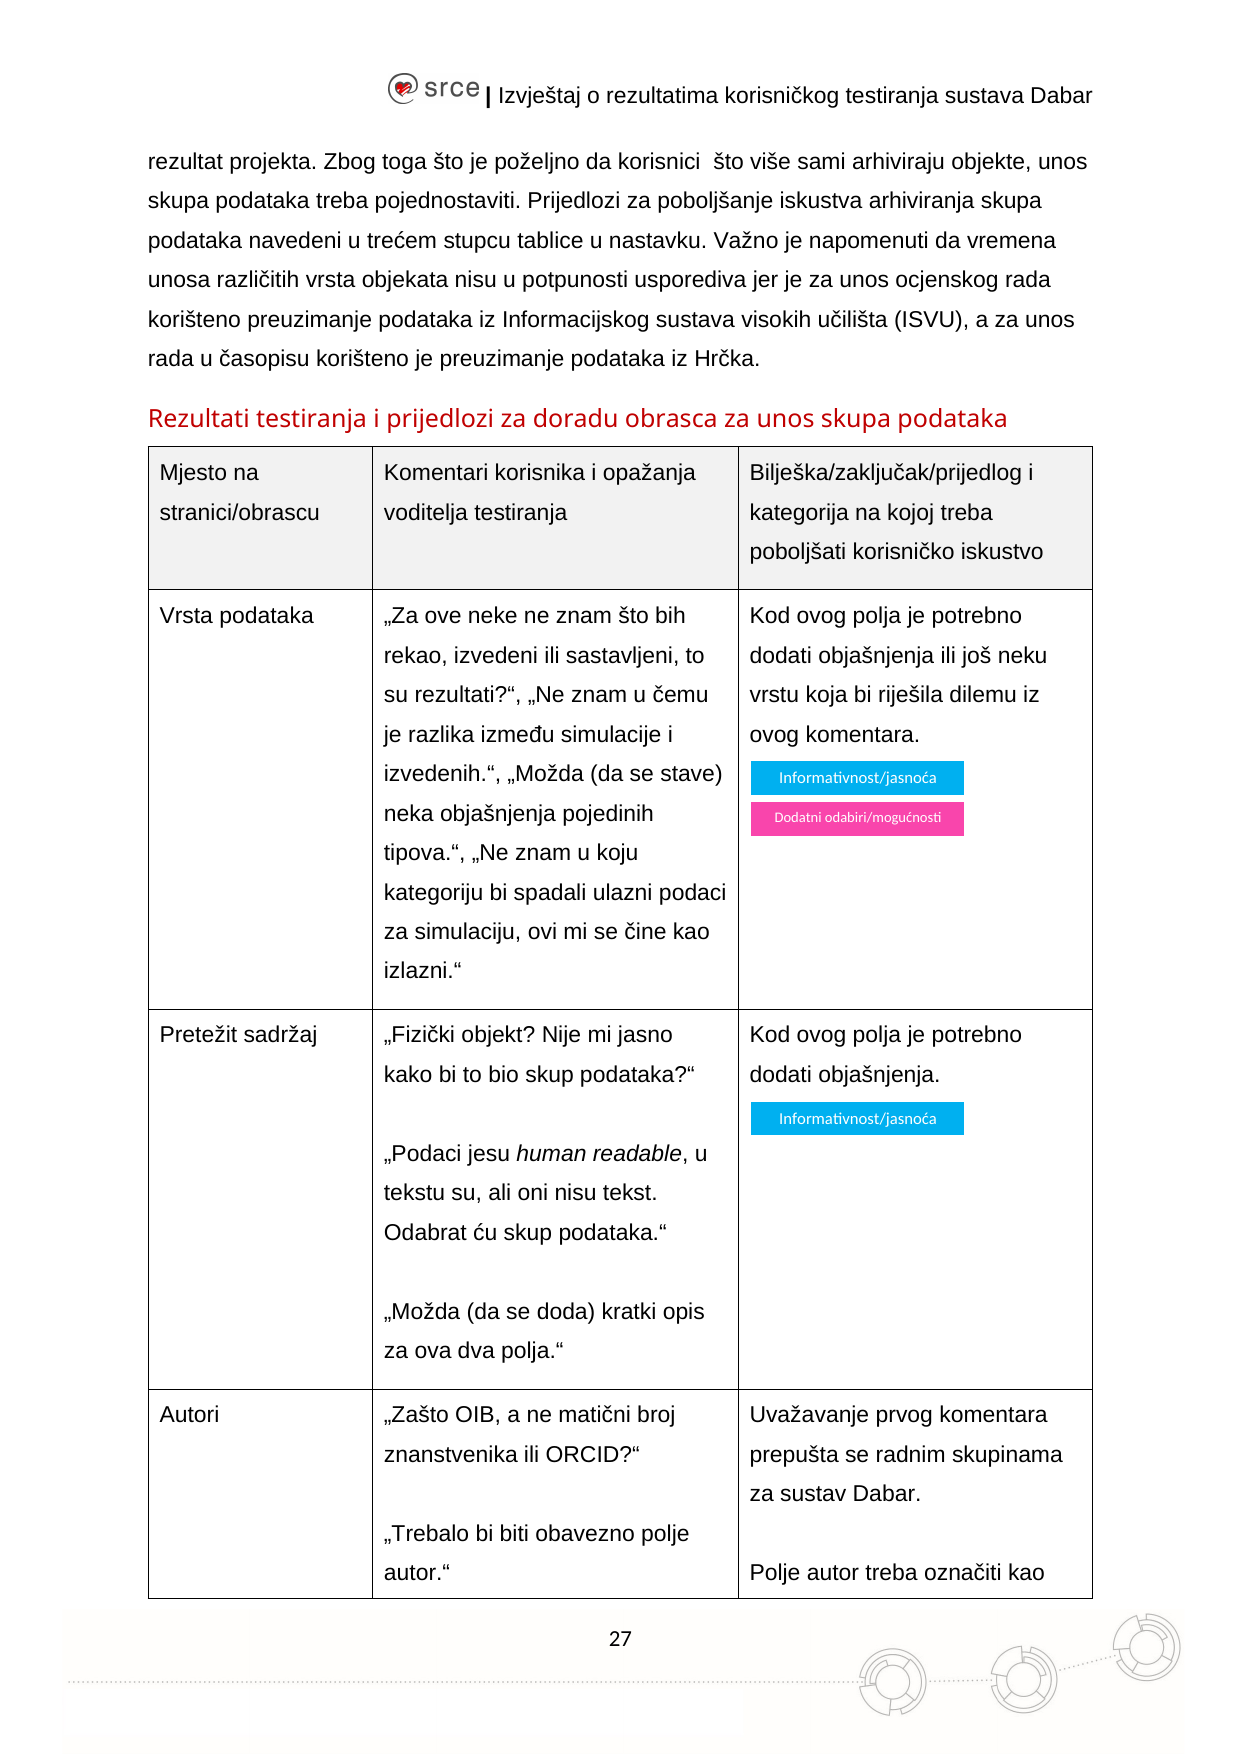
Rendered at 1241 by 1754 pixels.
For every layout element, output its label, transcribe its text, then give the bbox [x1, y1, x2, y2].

table_cell Kod ovog polja je potrebno dodati objašnjenja. [739, 1010, 1092, 1388]
table_cell „Za ove neke ne znam što bih rekao, izvedeni ili sastavljeni, to su rezultati?“, „Ne znam u čemu je razlika između simulacije i izvedenih.“, „Možda (da se stave) neka objašnjenja pojedinih tipova.“, „Ne znam u koju kategoriju bi spadali ulazni podaci za simulaciju, ovi mi se čine kao izlazni.“ [373, 590, 738, 1009]
picture [388, 73, 479, 104]
table_cell Vrsta podataka [149, 590, 372, 1009]
subtitle Rezultati testiranja i prijedlozi za doradu obrasca za unos skupa podataka [148, 401, 1093, 435]
table_cell Autori [149, 1390, 372, 1597]
table_header Bilješka/zaključak/prijedlog i kategorija na kojoj treba poboljšati korisničko iskustvo [739, 447, 1092, 589]
table_cell „Fizički objekt? Nije mi jasno kako bi to bio skup podataka?“ „Podaci jesu human readable, u tekstu su, ali oni nisu tekst. Odabrat ću skup podataka.“ „Možda (da se doda) kratki opis za ova dva polja.“ [373, 1010, 738, 1388]
table_header Mjesto na stranici/obrascu [149, 447, 372, 589]
table_cell Kod ovog polja je potrebno dodati objašnjenja ili još neku vrstu koja bi riješila dilemu iz ovog komentara. [739, 590, 1092, 1009]
table_header Komentari korisnika i opažanja voditelja testiranja [373, 447, 738, 589]
table_cell Pretežit sadržaj [149, 1010, 372, 1388]
picture [62, 1609, 1185, 1754]
